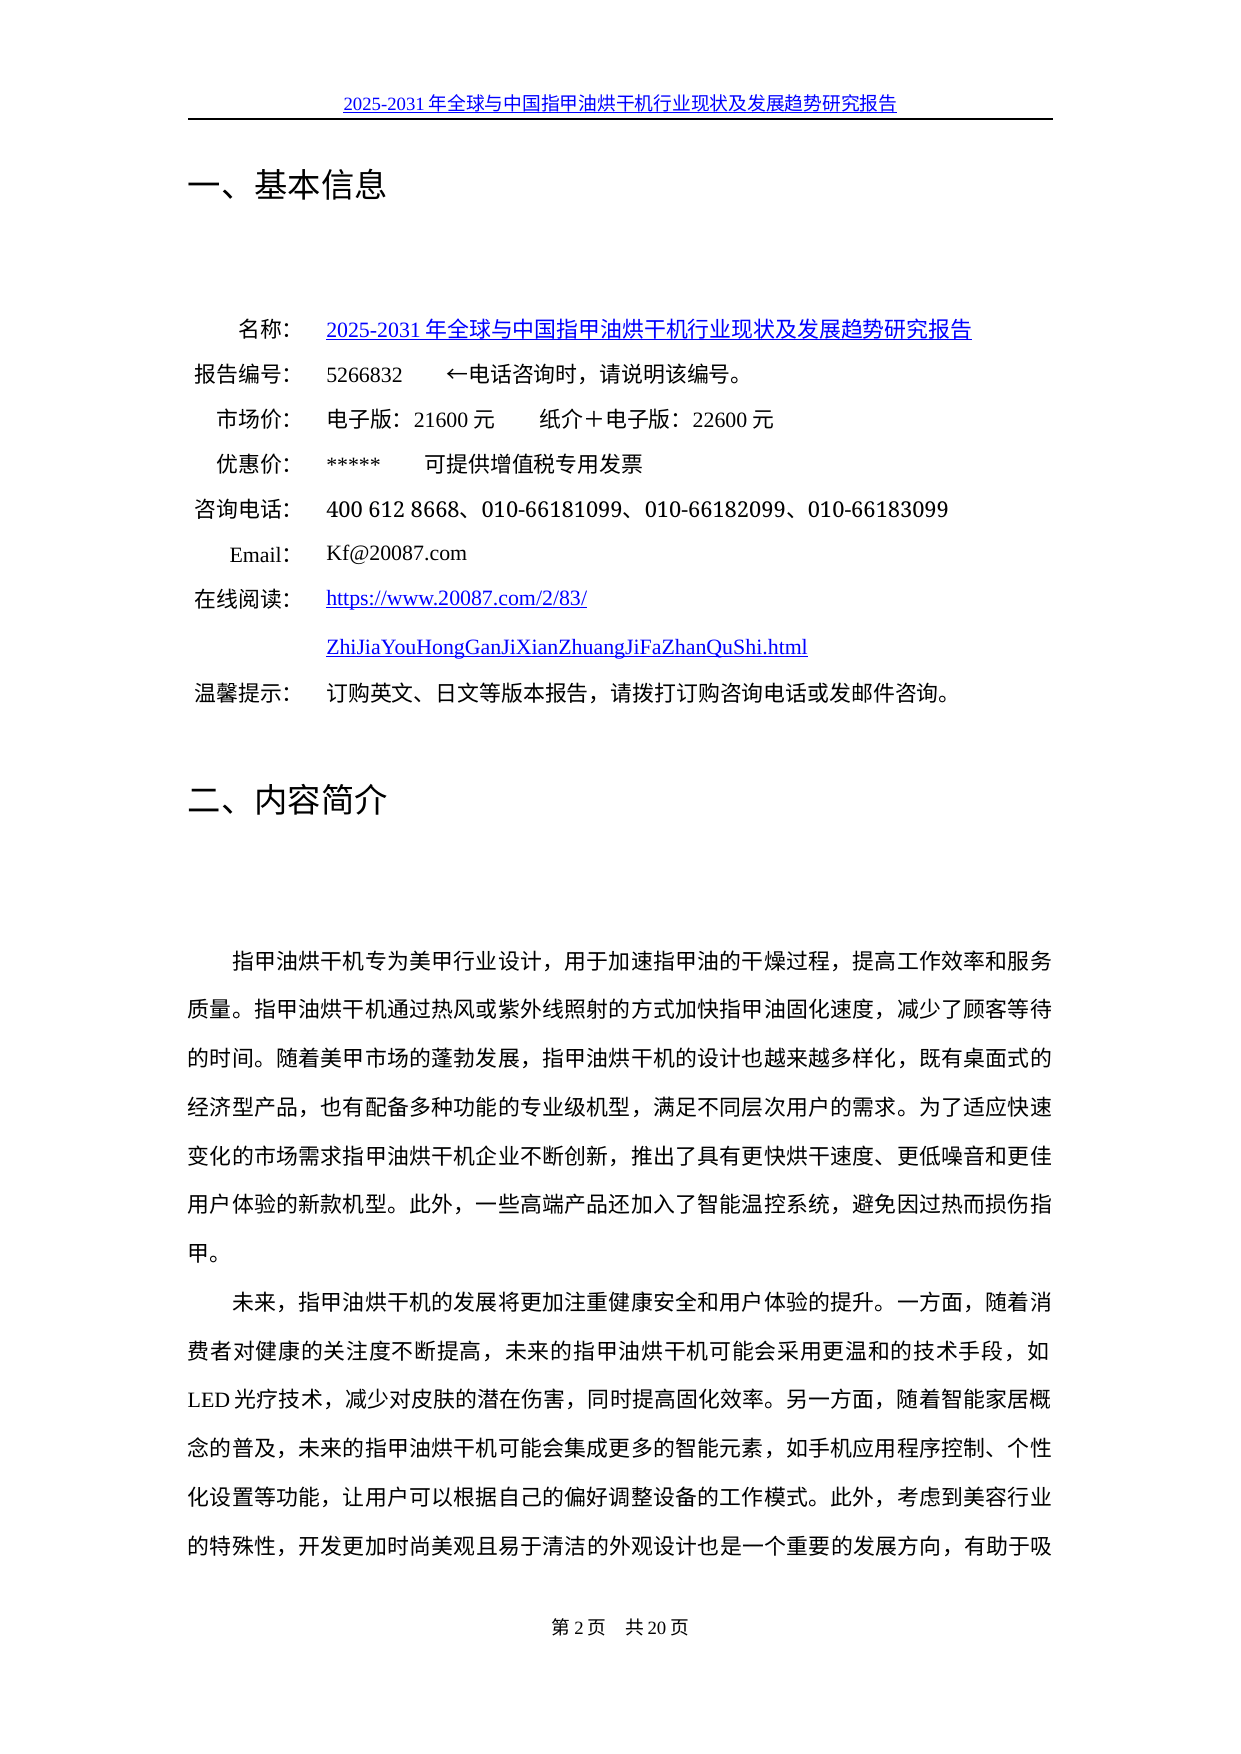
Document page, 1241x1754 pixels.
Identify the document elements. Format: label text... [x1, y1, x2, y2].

table_cell 在线阅读： [167, 582, 315, 675]
title 二、内容简介 [187, 766, 1053, 831]
table_header 名称： [167, 312, 315, 357]
table_cell 订购英文、日文等版本报告，请拨打订购咨询电话或发邮件咨询。 [315, 675, 1073, 720]
table_cell 5266832 ←电话咨询时，请说明该编号。 [315, 357, 1073, 402]
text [187, 943, 1053, 1561]
table_cell Email： [167, 537, 315, 582]
table_cell 报告编号： [167, 357, 315, 402]
table_cell 400 612 8668、010-66181099、010-66182099、010-66183099 [315, 492, 1073, 537]
table_cell Kf@20087.com [315, 537, 1073, 582]
table_header 2025-2031年全球与中国指甲油烘干机行业现状及发展趋势研究报告 [315, 312, 1073, 357]
table_cell ***** 可提供增值税专用发票 [315, 447, 1073, 492]
table_cell 温馨提示： [167, 675, 315, 720]
table_cell 电子版：21600 元 纸介＋电子版：22600 元 [315, 402, 1073, 447]
table_cell [315, 582, 1073, 675]
title 一、基本信息 [187, 150, 1053, 215]
table_cell 咨询电话： [167, 492, 315, 537]
table_cell 市场价： [167, 402, 315, 447]
table_cell 优惠价： [167, 447, 315, 492]
